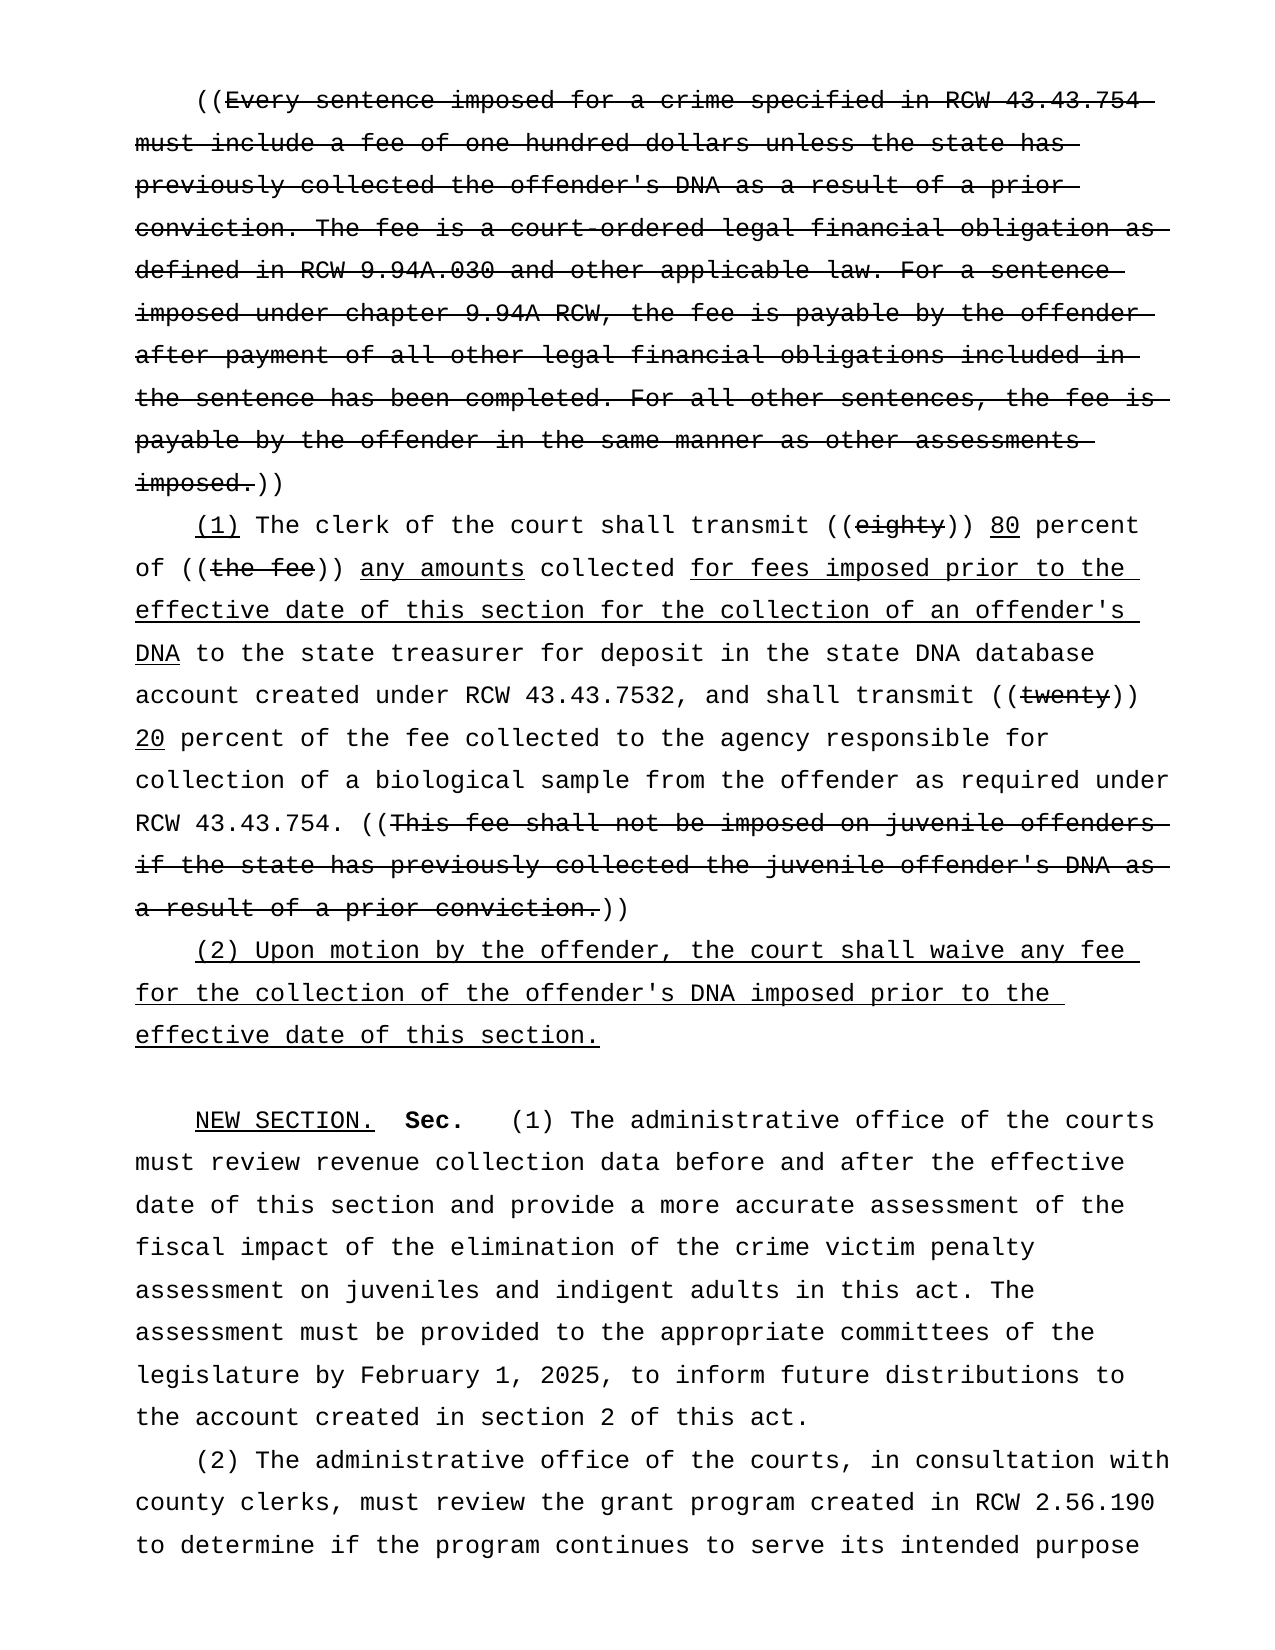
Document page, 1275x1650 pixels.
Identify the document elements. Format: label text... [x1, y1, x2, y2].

text (1) The clerk of the court shall transmit ((eighty)) 80 percent of ((the fee)) any amounts collected for fees imposed prior to the effective date of this section for the collection of an offender's DNA to the state treasurer for deposit in the state DNA database account created under RCW 43.43.7532, and shall transmit ((twenty)) 20 percent of the fee collected to the agency responsible for collection of a biological sample from the offender as required under RCW 43.43.754. ((This fee shall not be imposed on juvenile offenders if the state has previously collected the juvenile offender's DNA as a result of a prior conviction.)) [135, 500, 1170, 866]
text (2) Upon motion by the offender, the court shall waive any fee for the collection of the offender's DNA imposed prior to the effective date of this section. [135, 925, 1170, 1052]
text NEW SECTION. Sec. (1) The administrative office of the courts must review revenue collection data before and after the effective date of this section and provide a more accurate assessment of the fiscal impact of the elimination of the crime victim penalty assessment on juveniles and indigent adults in this act. The assessment must be provided to the appropriate committees of the legislature by February 1, 2025, to inform future distributions to the account created in section 2 of this act. [135, 1094, 1170, 1434]
text ((Every sentence imposed for a crime specified in RCW 43.43.754 must include a fee of one hundred dollars unless the state has previously collected the offender's DNA as a result of a prior conviction. The fee is a court-ordered legal financial obligation as defined in RCW 9.94A.030 and other applicable law. For a sentence imposed under chapter 9.94A RCW, the fee is payable by the offender after payment of all other legal financial obligations included in the sentence has been completed. For all other sentences, the fee is payable by the offender in the same manner as other assessments imposed.)) [135, 401, 1170, 500]
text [135, 1434, 1170, 1562]
text ((Every sentence imposed for a crime specified in RCW 43.43.754 must include a fee of one hundred dollars unless the state has previously collected the offender's DNA as a result of a prior conviction. The fee is a court-ordered legal financial obligation as defined in RCW 9.94A.030 and other applicable law. For a sentence imposed under chapter 9.94A RCW, the fee is payable by the offender after payment of all other legal financial obligations included in the sentence has been completed. For all other sentences, the fee is payable by the offender in the same manner as other assessments imposed.)) [135, 231, 1170, 399]
text (1) The clerk of the court shall transmit ((eighty)) 80 percent of ((the fee)) any amounts collected for fees imposed prior to the effective date of this section for the collection of an offender's DNA to the state treasurer for deposit in the state DNA database account created under RCW 43.43.7532, and shall transmit ((twenty)) 20 percent of the fee collected to the agency responsible for collection of a biological sample from the offender as required under RCW 43.43.754. ((This fee shall not be imposed on juvenile offenders if the state has previously collected the juvenile offender's DNA as a result of a prior conviction.)) [135, 868, 1170, 925]
text ((Every sentence imposed for a crime specified in RCW 43.43.754 must include a fee of one hundred dollars unless the state has previously collected the offender's DNA as a result of a prior conviction. The fee is a court-ordered legal financial obligation as defined in RCW 9.94A.030 and other applicable law. For a sentence imposed under chapter 9.94A RCW, the fee is payable by the offender after payment of all other legal financial obligations included in the sentence has been completed. For all other sentences, the fee is payable by the offender in the same manner as other assessments imposed.)) [135, 75, 1170, 229]
